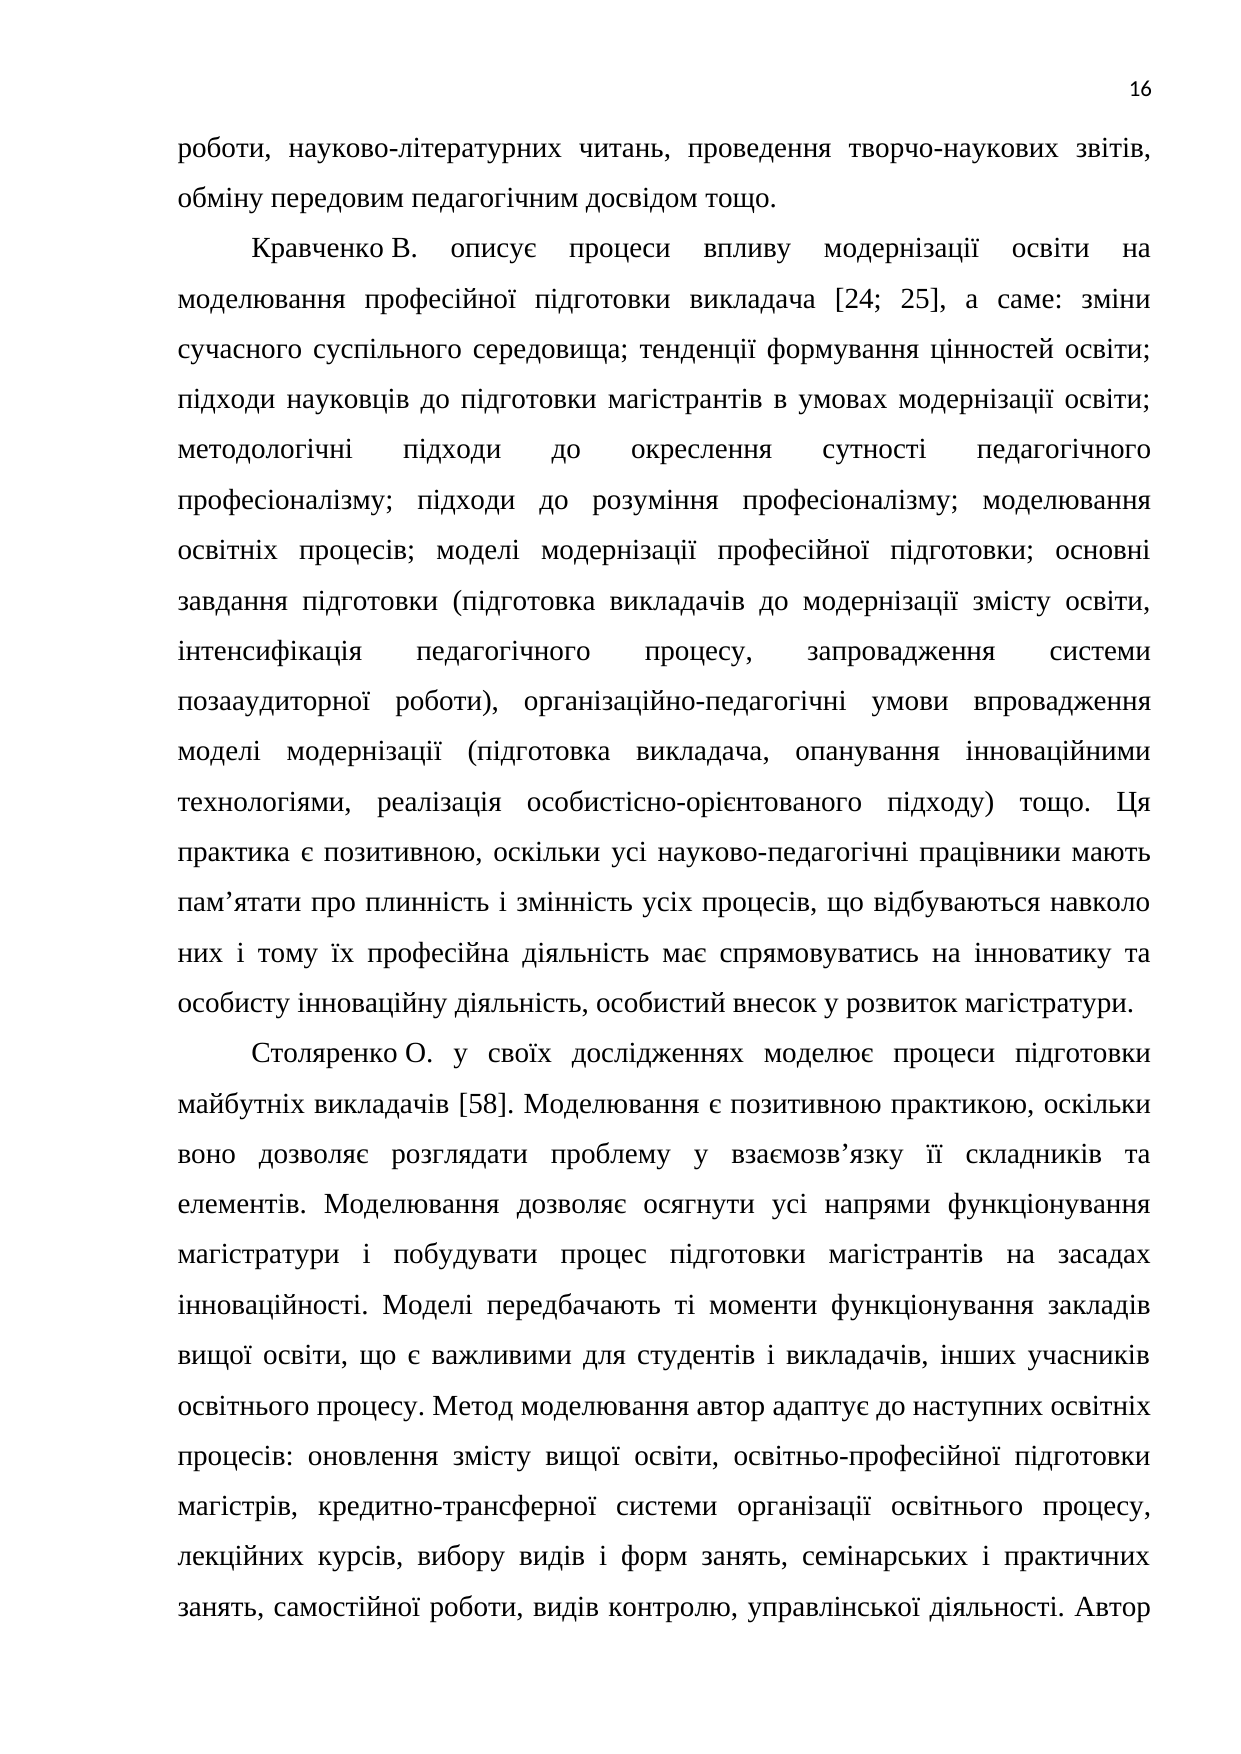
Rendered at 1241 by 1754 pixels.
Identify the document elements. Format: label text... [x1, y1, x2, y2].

list Кравченко В. описує процеси впливу модернізації освіти на моделювання професійної підготовки викладача [24; 25], а саме: зміни сучасного суспільного середовища; тенденції формування цінностей освіти; підходи науковців до підготовки магістрантів в умовах модернізації освіти; методологічні підходи до окреслення сутності педагогічного професіоналізму; підходи до розуміння професіоналізму; моделювання освітніх процесів; моделі модернізації професійної підготовки; основні завдання підготовки (підготовка викладачів до модернізації змісту освіти, інтенсифікація педагогічного процесу, запровадження системи позааудиторної роботи), організаційно-педагогічні умови впровадження моделі модернізації (підготовка викладача, опанування інноваційними технологіями, реалізація особистісно-орієнтованого підходу) тощо. Ця практика є позитивною, оскільки усі науково-педагогічні працівники мають пам’ятати про плинність і змінність усіх процесів, що відбуваються навколо них і тому їх професійна діяльність має спрямовуватись на інноватику та особисту інноваційну діяльність, особистий внесок у розвиток магістратури. [177, 230, 1152, 1019]
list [177, 1035, 1152, 1622]
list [177, 130, 1152, 214]
